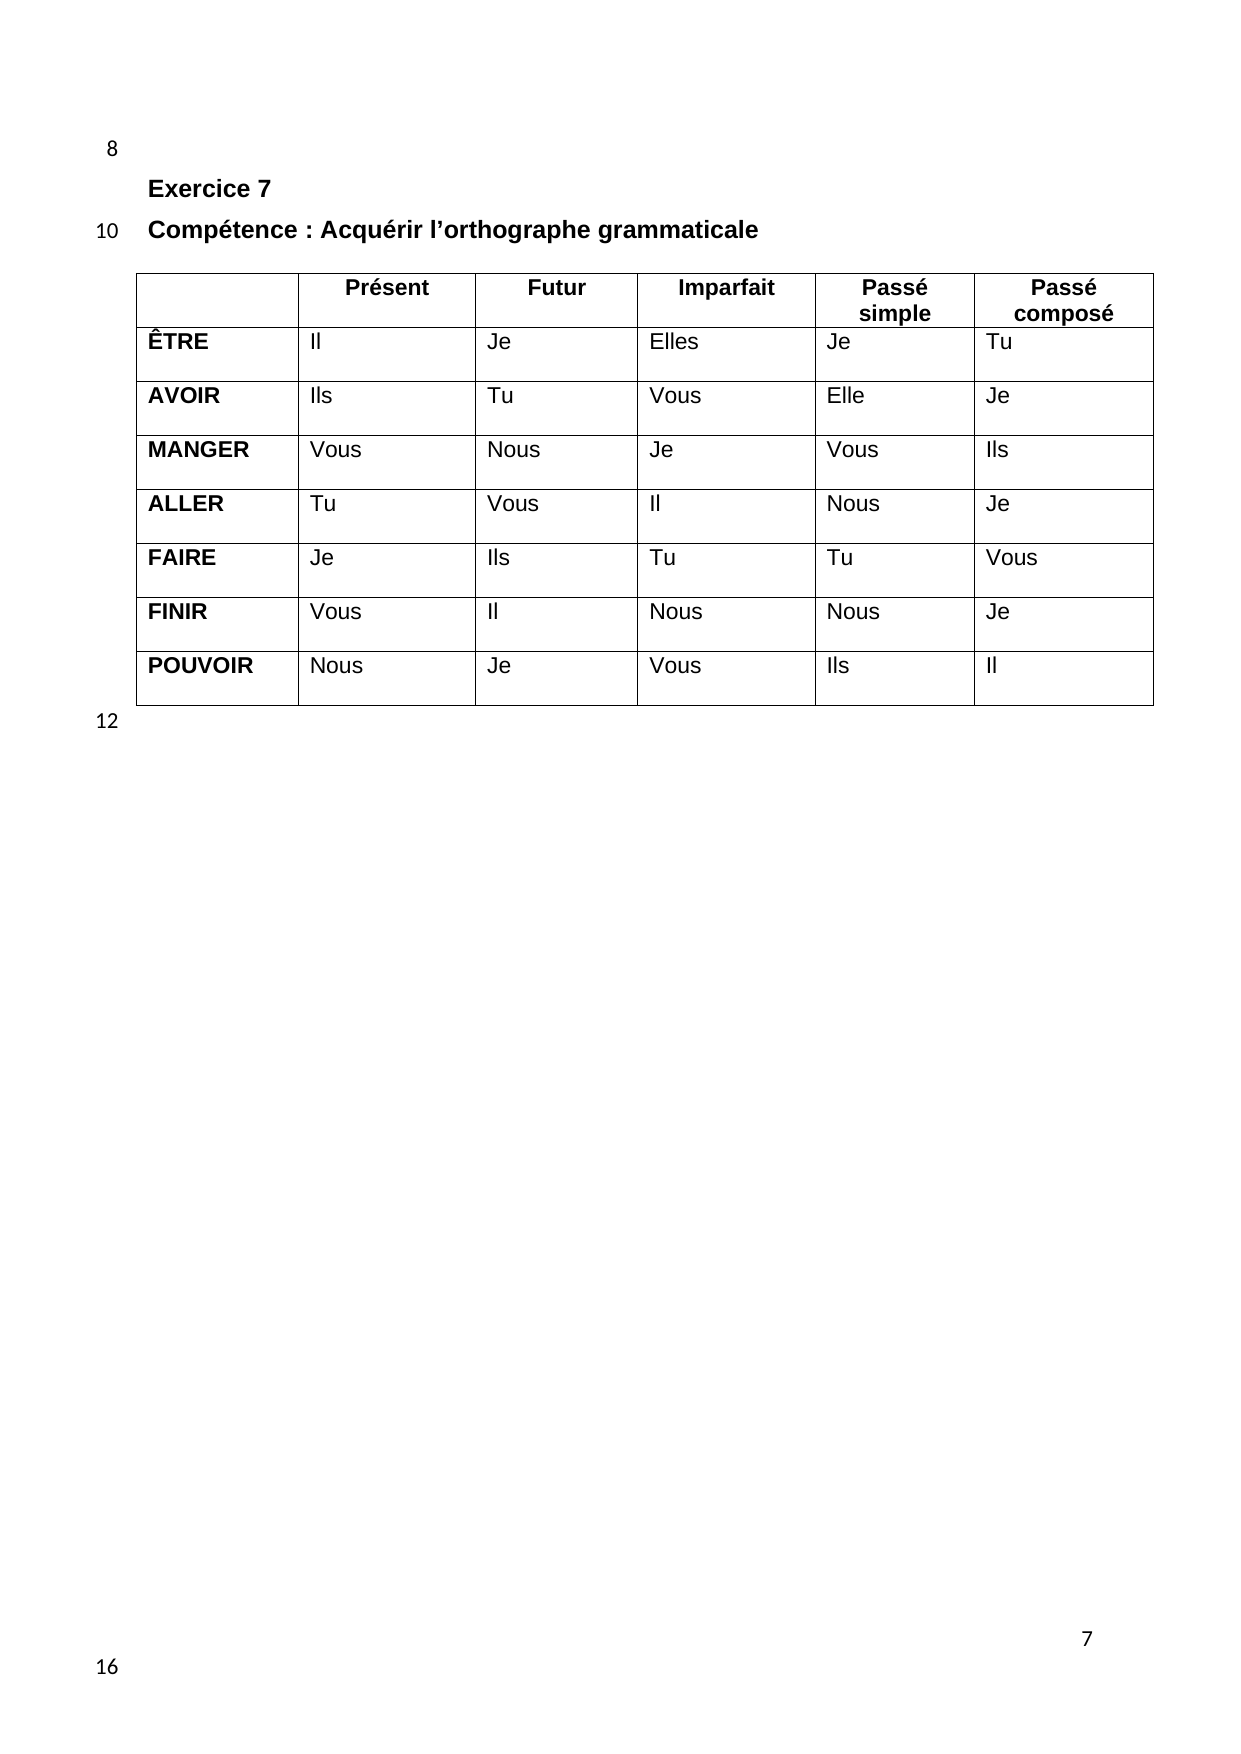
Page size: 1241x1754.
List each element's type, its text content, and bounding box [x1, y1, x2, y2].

table_cell Il [638, 490, 815, 543]
table_cell Je [299, 544, 475, 597]
table_cell Nous [816, 598, 974, 651]
table_cell AVOIR [137, 382, 298, 435]
table_cell Nous [638, 598, 815, 651]
table_cell Tu [975, 328, 1153, 381]
table_cell Vous [299, 436, 475, 489]
table_cell Je [975, 382, 1153, 435]
table_cell ÊTRE [137, 328, 298, 381]
table_cell Nous [299, 652, 475, 705]
table_cell Je [975, 490, 1153, 543]
text Exercice 7 [148, 174, 1093, 203]
table_cell Tu [816, 544, 974, 597]
table_header Futur [476, 274, 637, 327]
table_cell Elle [816, 382, 974, 435]
table_header Passé composé [975, 274, 1153, 327]
table_cell Nous [816, 490, 974, 543]
table_cell Ils [476, 544, 637, 597]
table_cell Vous [816, 436, 974, 489]
table_header Présent [299, 274, 475, 327]
table_cell Je [476, 652, 637, 705]
table_cell Je [975, 598, 1153, 651]
table_cell Tu [476, 382, 637, 435]
table_cell Il [299, 328, 475, 381]
table_cell Tu [299, 490, 475, 543]
table_cell Il [975, 652, 1153, 705]
table_header Passé simple [816, 274, 974, 327]
table_cell Tu [638, 544, 815, 597]
table_cell Il [476, 598, 637, 651]
table_cell Ils [299, 382, 475, 435]
table_cell Ils [975, 436, 1153, 489]
table_cell FINIR [137, 598, 298, 651]
text Compétence : Acquérir l’orthographe grammaticale [148, 215, 1093, 244]
table_cell Nous [476, 436, 637, 489]
table_cell POUVOIR [137, 652, 298, 705]
table_cell ALLER [137, 490, 298, 543]
table_cell Vous [975, 544, 1153, 597]
table_cell Vous [299, 598, 475, 651]
table_cell Ils [816, 652, 974, 705]
table_cell Je [476, 328, 637, 381]
table_cell Elles [638, 328, 815, 381]
table_cell MANGER [137, 436, 298, 489]
table_cell Vous [476, 490, 637, 543]
table_header Imparfait [638, 274, 815, 327]
table_cell Vous [638, 382, 815, 435]
table_cell FAIRE [137, 544, 298, 597]
table_cell Vous [638, 652, 815, 705]
table_cell Je [816, 328, 974, 381]
table_cell Je [638, 436, 815, 489]
table_header [137, 274, 298, 327]
